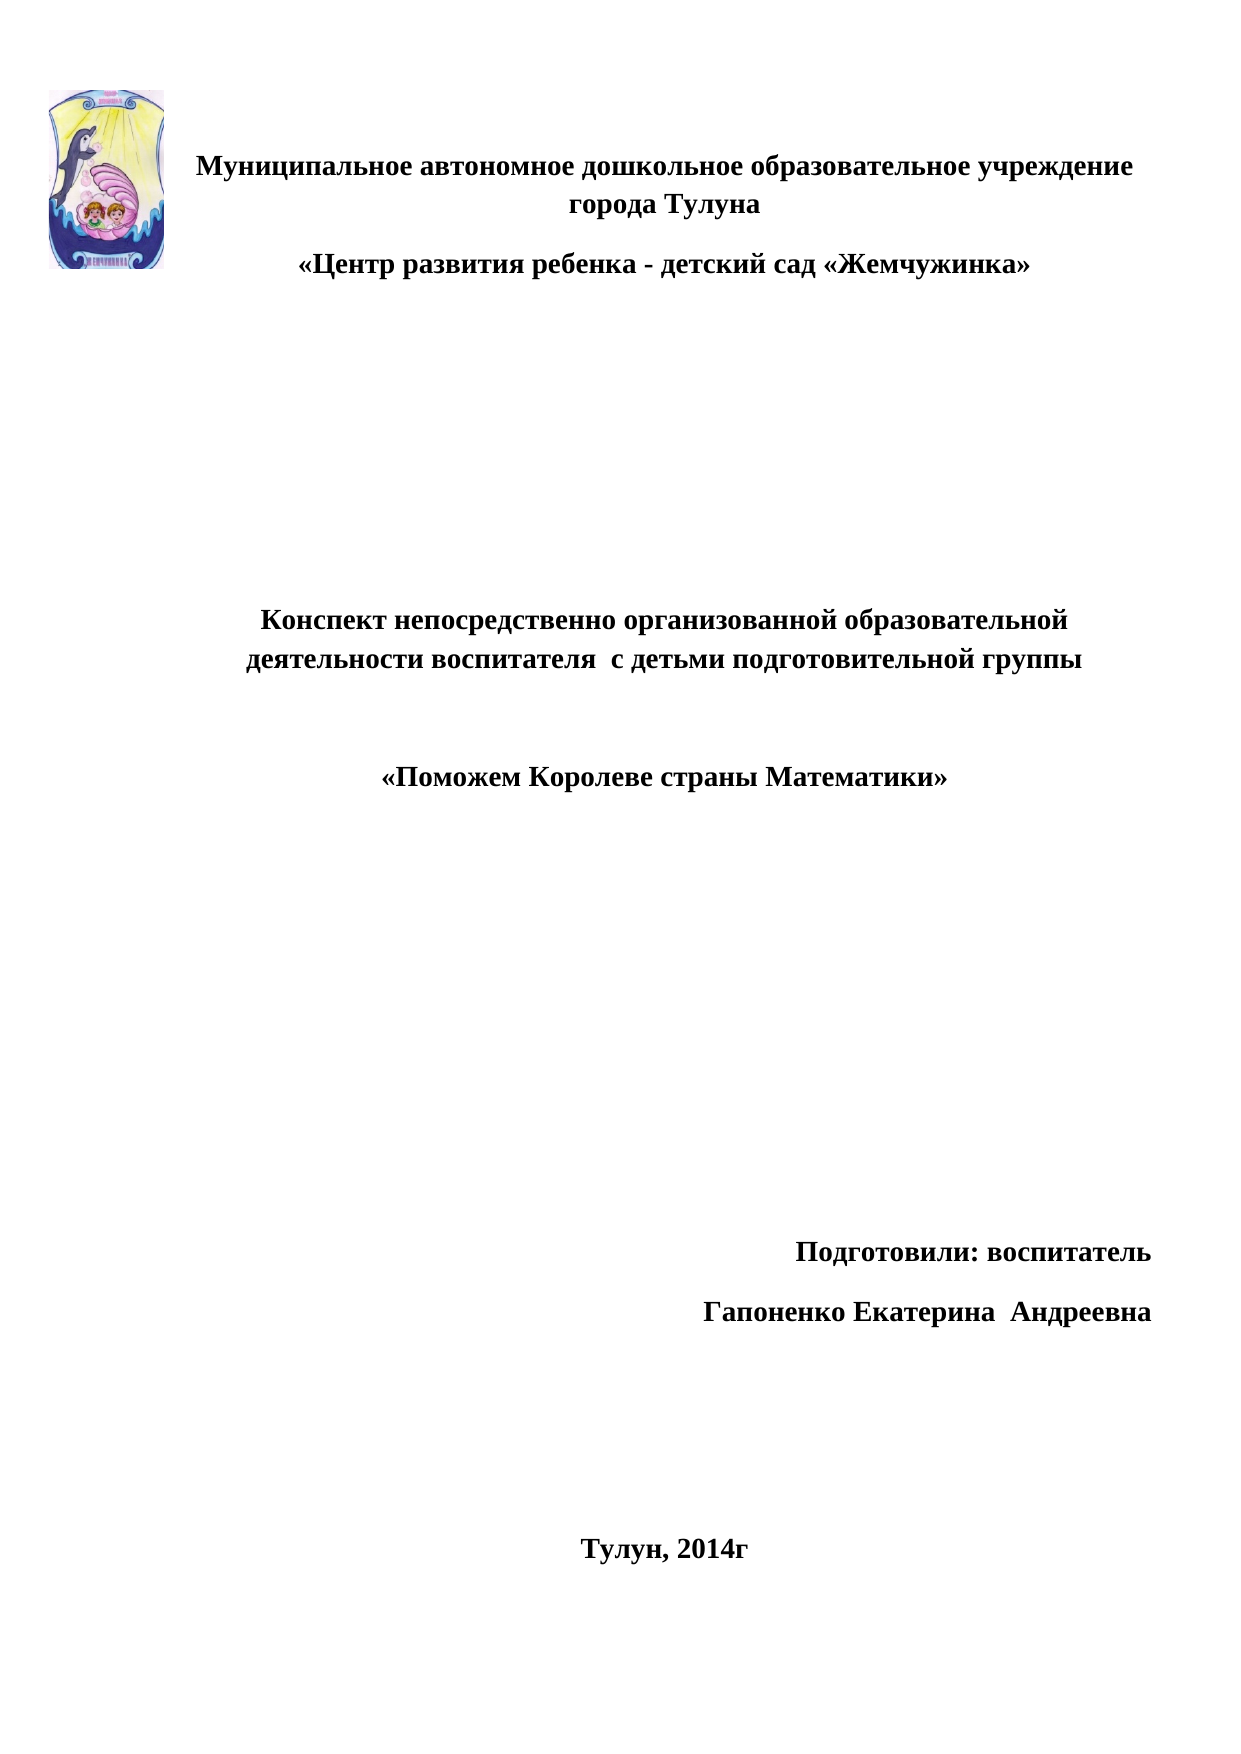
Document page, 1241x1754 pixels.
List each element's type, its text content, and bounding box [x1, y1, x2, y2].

text Муниципальное автономное дошкольное образовательное учреждение города Тулуна [177, 148, 1152, 220]
text «Поможем Королеве страны Математики» [177, 759, 1152, 793]
text Подготовили: воспитатель [177, 1234, 1152, 1268]
picture [48, 90, 164, 269]
text Гапоненко Екатерина Андреевна [177, 1294, 1152, 1327]
text Конспект непосредственно организованной образовательной деятельности воспитателя с детьми подготовительной группы [177, 602, 1152, 674]
text «Центр развития ребенка - детский сад «Жемчужинка» [177, 246, 1152, 279]
text Тулун, 2014г [177, 1531, 1152, 1565]
